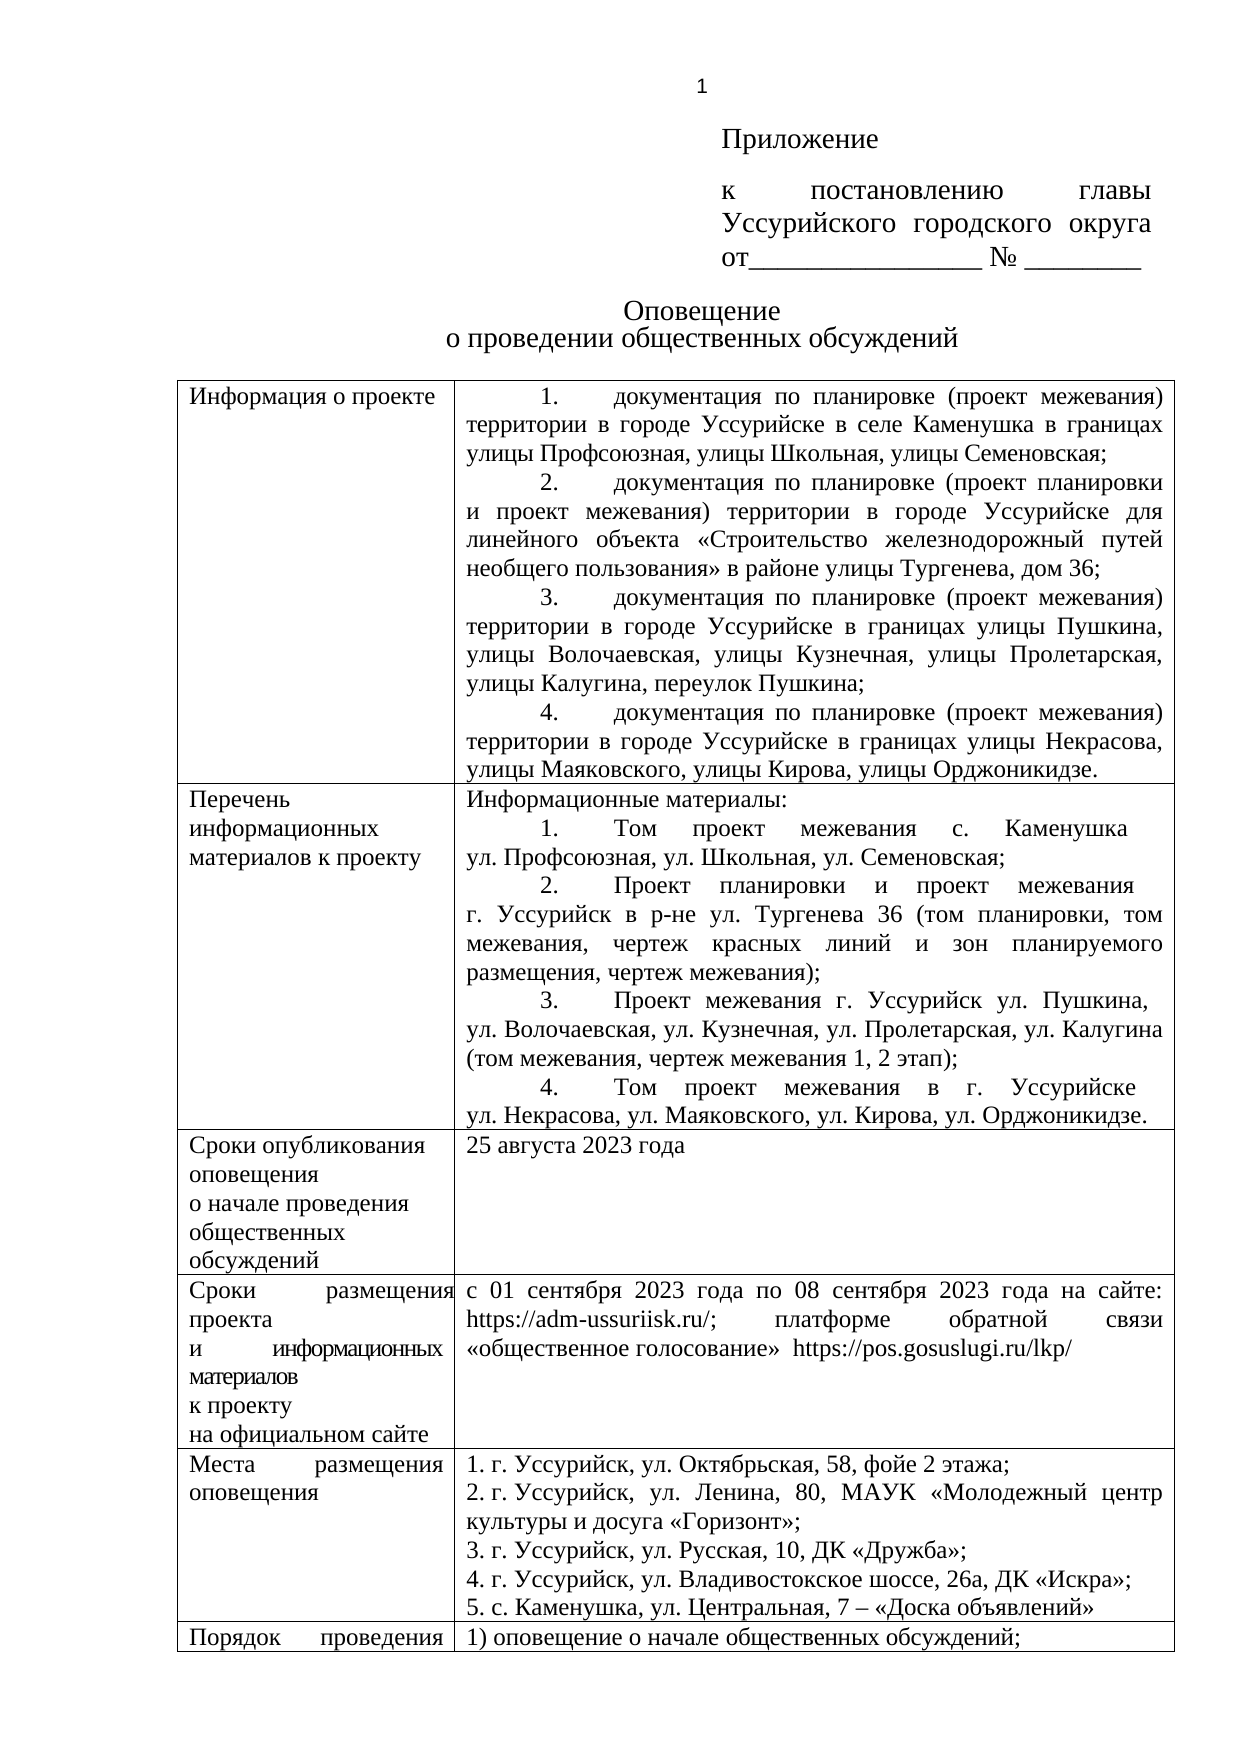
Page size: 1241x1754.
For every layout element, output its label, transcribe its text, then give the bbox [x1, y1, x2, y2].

table_cell 25 августа 2023 года [455, 1130, 1174, 1274]
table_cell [455, 1622, 1174, 1651]
text Приложение [721, 122, 1152, 155]
table_cell Перечень информационных материалов к проекту [178, 784, 454, 1129]
table_cell c 01 сентября 2023 года по 08 сентября 2023 года на сайте: https://adm-ussuriisk.ru/; платформе обратной связи «общественное голосование» https://pos.gosuslugi.ru/lkp/ [455, 1275, 1174, 1448]
text о проведении общественных обсуждений [177, 326, 1152, 353]
table_cell Информационные материалы: Том проект межевания с. Каменушка ул. Профсоюзная, ул. Школьная, ул. Семеновская; Проект планировки и проект межевания г. Уссурийск в р-не ул. Тургенева 36 (том планировки, том межевания, чертеж красных линий и зон планируемого размещения, чертеж межевания); Проект межевания г. Уссурийск ул. Пушкина, ул. Волочаевская, ул. Кузнечная, ул. Пролетарская, ул. Калугина (том межевания, чертеж межевания 1, 2 этап); Том проект межевания в г. Уссурийске ул. Некрасова, ул. Маяковского, ул. Кирова, ул. Орджоникидзе. [455, 784, 1174, 1129]
table_header документация по планировке (проект межевания) территории в городе Уссурийске в селе Каменушка в границах улицы Профсоюзная, улицы Школьная, улицы Семеновская; документация по планировке (проект планировки и проект межевания) территории в городе Уссурийске для линейного объекта «Строительство железнодорожный путей необщего пользования» в районе улицы Тургенева, дом 36; документация по планировке (проект межевания) территории в городе Уссурийске в границах улицы Пушкина, улицы Волочаевская, улицы Кузнечная, улицы Пролетарская, улицы Калугина, переулок Пушкина; документация по планировке (проект межевания) территории в городе Уссурийске в границах улицы Некрасова, улицы Маяковского, улицы Кирова, улицы Орджоникидзе. [455, 381, 1174, 783]
table_cell 1. г. Уссурийск, ул. Октябрьская, 58, фойе 2 этажа; 2. г. Уссурийск, ул. Ленина, 80, МАУК «Молодежный центр культуры и досуга «Горизонт»; 3. г. Уссурийск, ул. Русская, 10, ДК «Дружба»; 4. г. Уссурийск, ул. Владивостокское шоссе, 26а, ДК «Искра»; 5. с. Каменушка, ул. Центральная, 7 – «Доска объявлений» [455, 1449, 1174, 1621]
table_cell Сроки опубликования оповещения о начале проведения общественных обсуждений [178, 1130, 454, 1274]
table_header Информация о проекте [178, 381, 454, 783]
table_cell Места размещения оповещения [178, 1449, 454, 1621]
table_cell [178, 1622, 454, 1651]
table_cell Сроки размещения проекта и информационных материалов к проекту на официальном сайте [178, 1275, 454, 1448]
text Оповещение [177, 299, 1152, 326]
text к постановлению главы Уссурийского городского округа от________________ № ________ [721, 172, 1152, 273]
